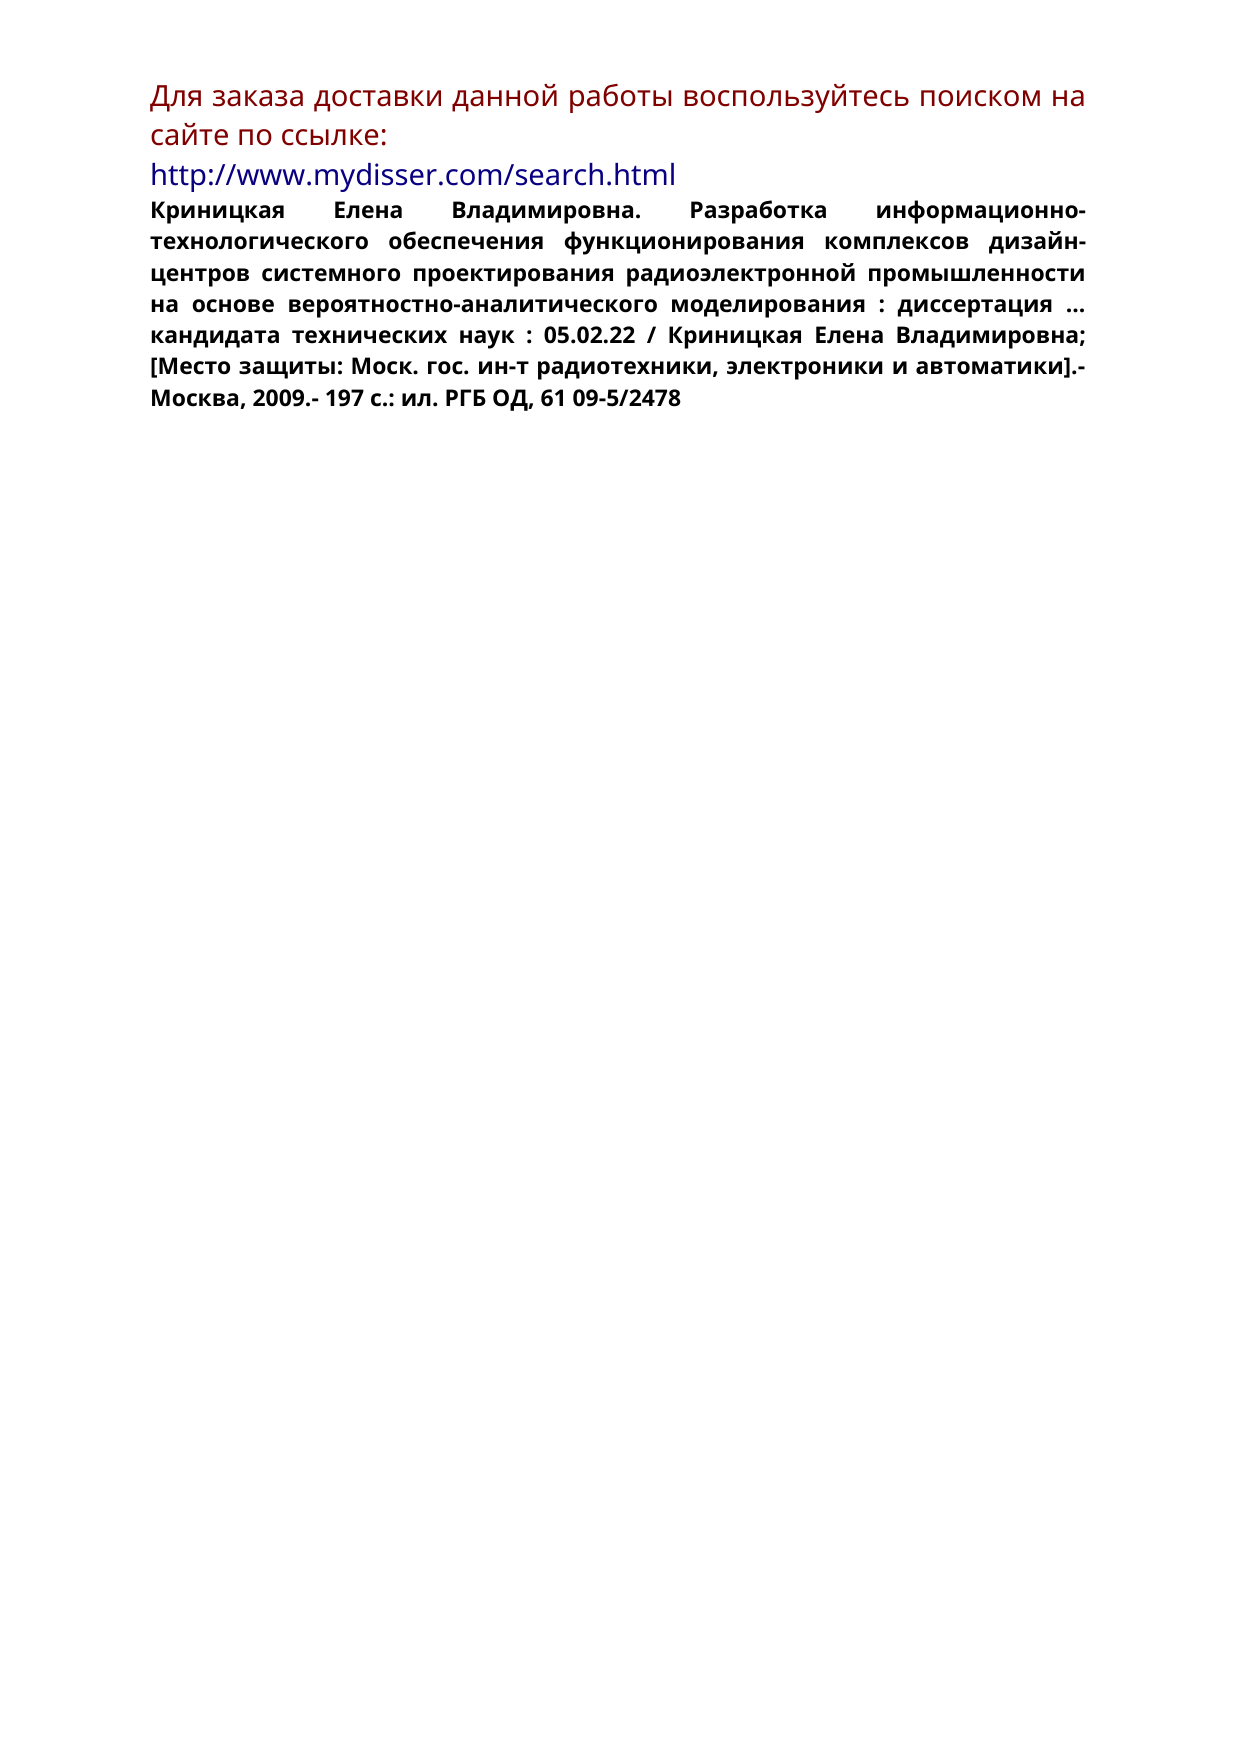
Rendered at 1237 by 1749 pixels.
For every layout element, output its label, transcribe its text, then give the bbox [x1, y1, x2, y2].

text Криницкая Елена Владимировна. Разработка информационно-технологического обеспечения функционирования комплексов дизайн-центров системного проектирования радиоэлектронной промышленности на основе вероятностно-аналитического моделирования : диссертация ... кандидата технических наук : 05.02.22 / Криницкая Елена Владимировна; [Место защиты: Моск. гос. ин-т радиотехники, электроники и автоматики].- Москва, 2009.- 197 с.: ил. РГБ ОД, 61 09-5/2478 [150, 194, 1086, 413]
